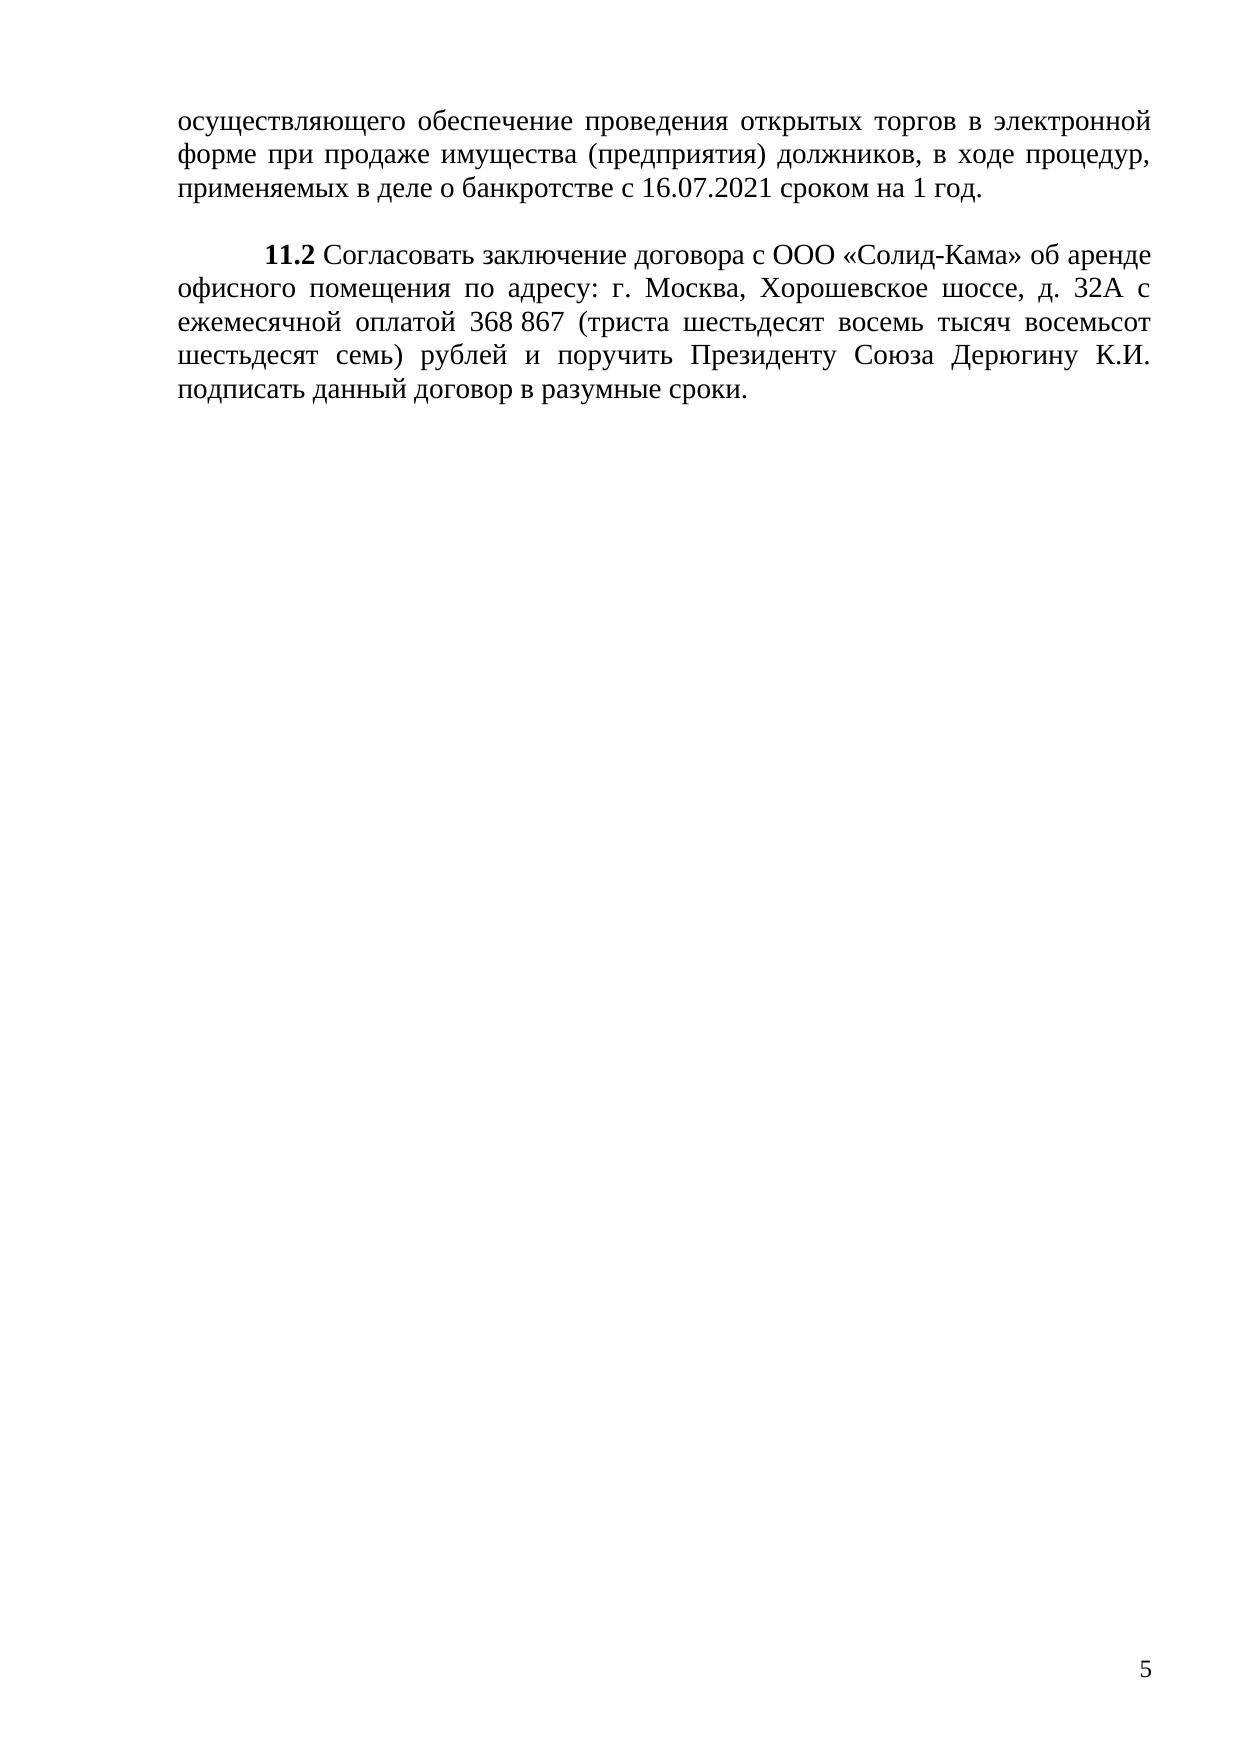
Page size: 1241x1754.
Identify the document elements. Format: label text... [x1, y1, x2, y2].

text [177, 103, 1152, 203]
text 11.2 Согласовать заключение договора с ООО «Солид-Кама» об аренде офисного помещения по адресу: г. Москва, Хорошевское шоссе, д. 32А с ежемесячной оплатой 368 867 (триста шестьдесят восемь тысяч восемьсот шестьдесят семь) рублей и поручить Президенту Союза Дерюгину К.И. подписать данный договор в разумные сроки. [177, 237, 1152, 404]
